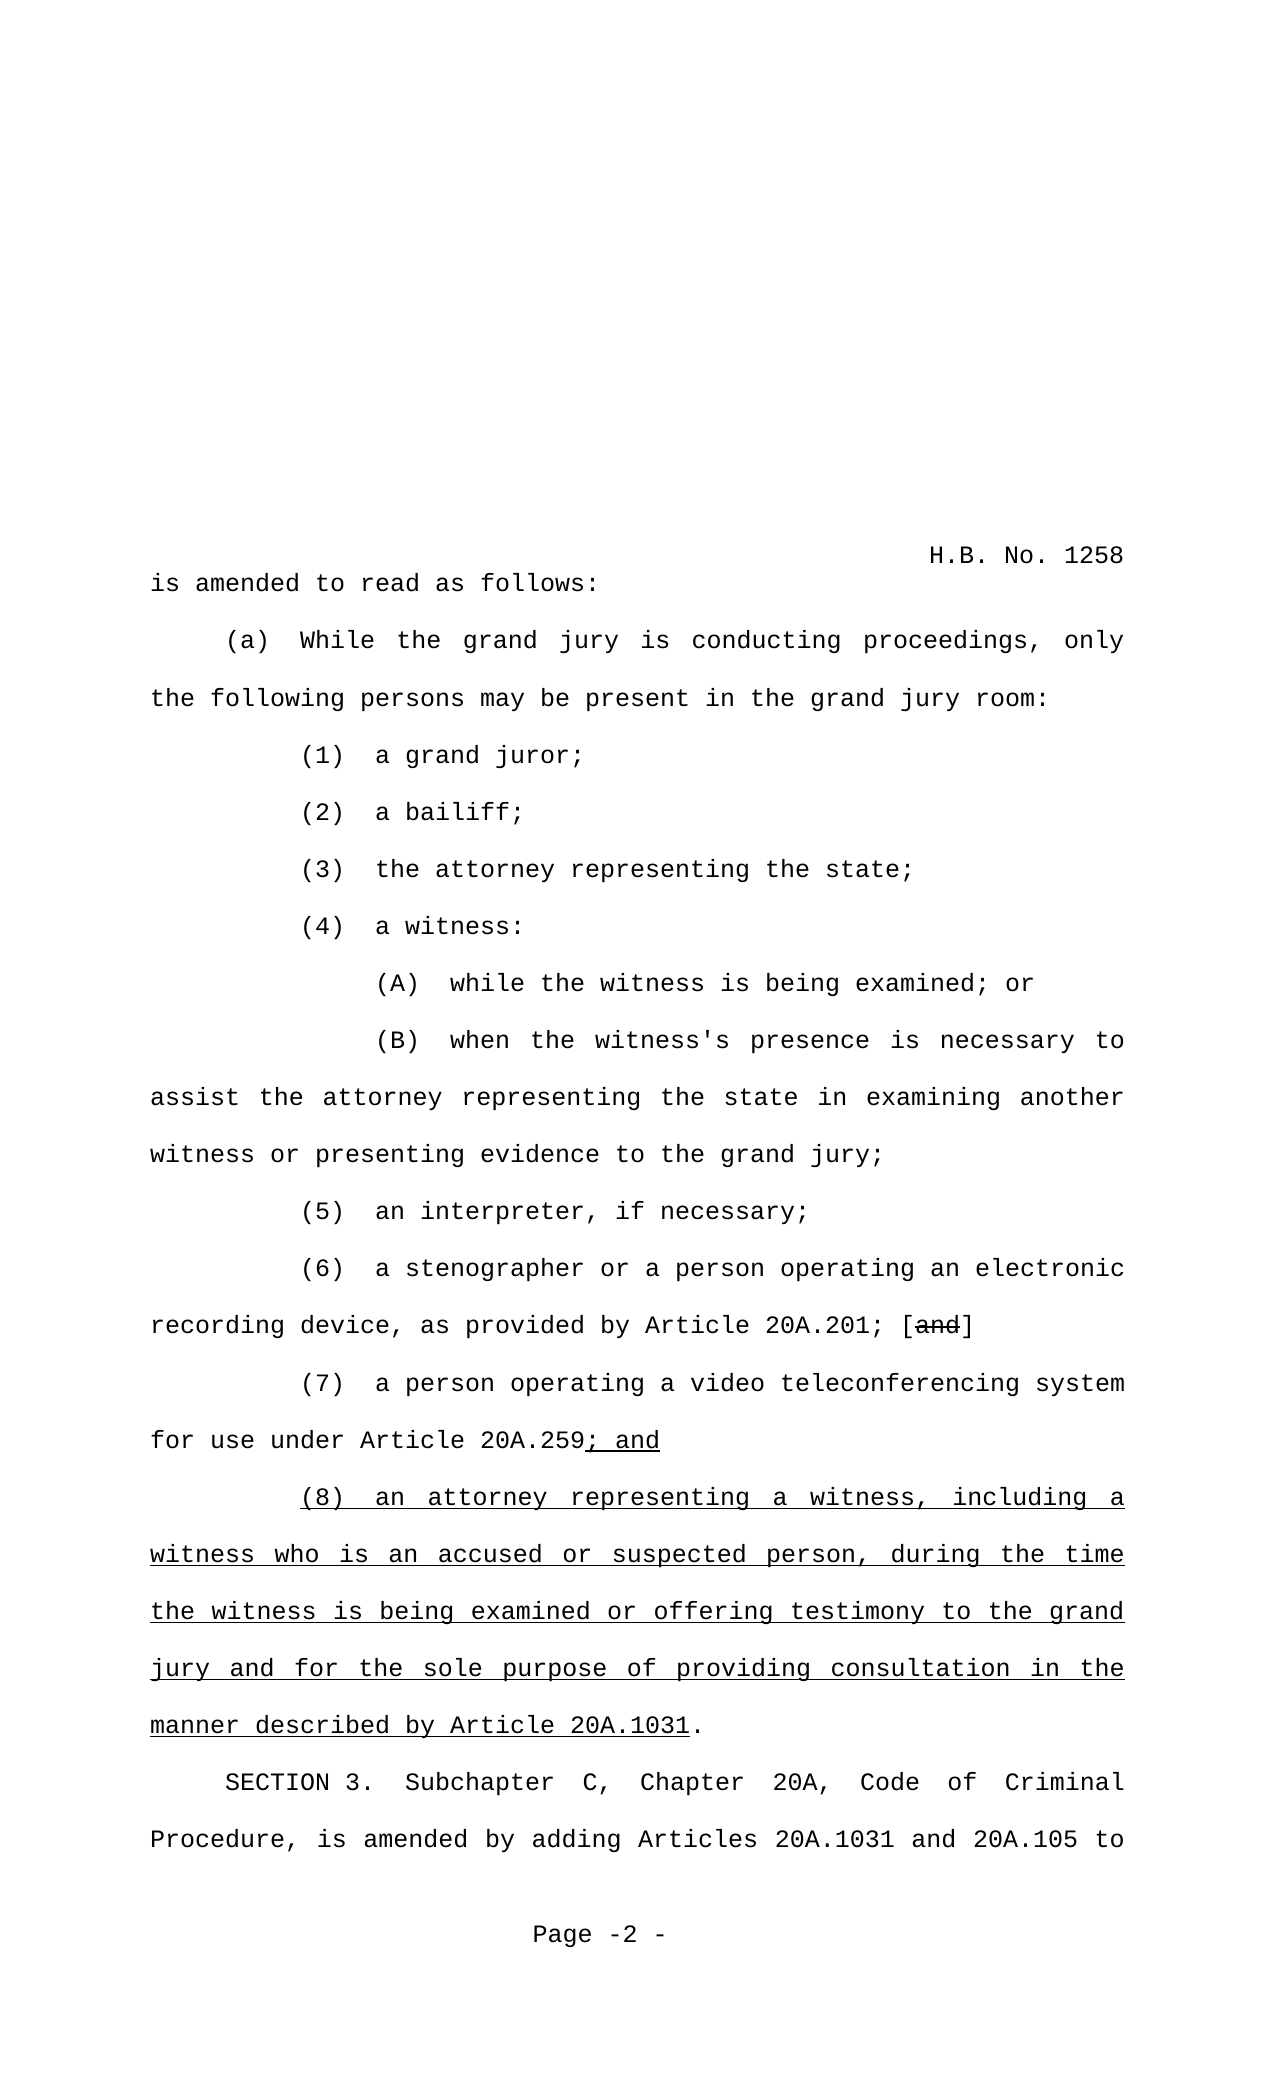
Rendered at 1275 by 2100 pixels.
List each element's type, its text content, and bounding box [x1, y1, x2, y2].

text (B) when the witness's presence is necessary to assist the attorney representing the state in examining another witness or presenting evidence to the grand jury; [150, 1027, 1125, 1170]
text (a) While the grand jury is conducting proceedings, only the following persons may be present in the grand jury room: [150, 628, 1125, 713]
text (7) a person operating a video teleconferencing system for use under Article 20A.259; and [150, 1370, 1125, 1456]
text (4) a witness: [150, 913, 1125, 942]
text (1) a grand juror; [150, 742, 1125, 771]
text (8) an attorney representing a witness, including a witness who is an accused or suspected person, during the time the witness is being examined or offering testimony to the grand jury and for the sole purpose of providing consultation in the manner described by Article 20A.1031. [150, 1566, 1125, 1622]
text (8) an attorney representing a witness, including a witness who is an accused or suspected person, during the time the witness is being examined or offering testimony to the grand jury and for the sole purpose of providing consultation in the manner described by Article 20A.1031. [150, 1484, 1125, 1565]
text (8) an attorney representing a witness, including a witness who is an accused or suspected person, during the time the witness is being examined or offering testimony to the grand jury and for the sole purpose of providing consultation in the manner described by Article 20A.1031. [150, 1680, 1125, 1741]
text (A) while the witness is being examined; or [150, 970, 1125, 999]
text (3) the attorney representing the state; [150, 856, 1125, 885]
text (8) an attorney representing a witness, including a witness who is an accused or suspected person, during the time the witness is being examined or offering testimony to the grand jury and for the sole purpose of providing consultation in the manner described by Article 20A.1031. [150, 1623, 1125, 1679]
text (6) a stenographer or a person operating an electronic recording device, as provided by Article 20A.201; [and] [150, 1256, 1125, 1341]
text (2) a bailiff; [150, 799, 1125, 828]
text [150, 571, 1125, 599]
text (5) an interpreter, if necessary; [150, 1199, 1125, 1227]
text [150, 1769, 1125, 1855]
